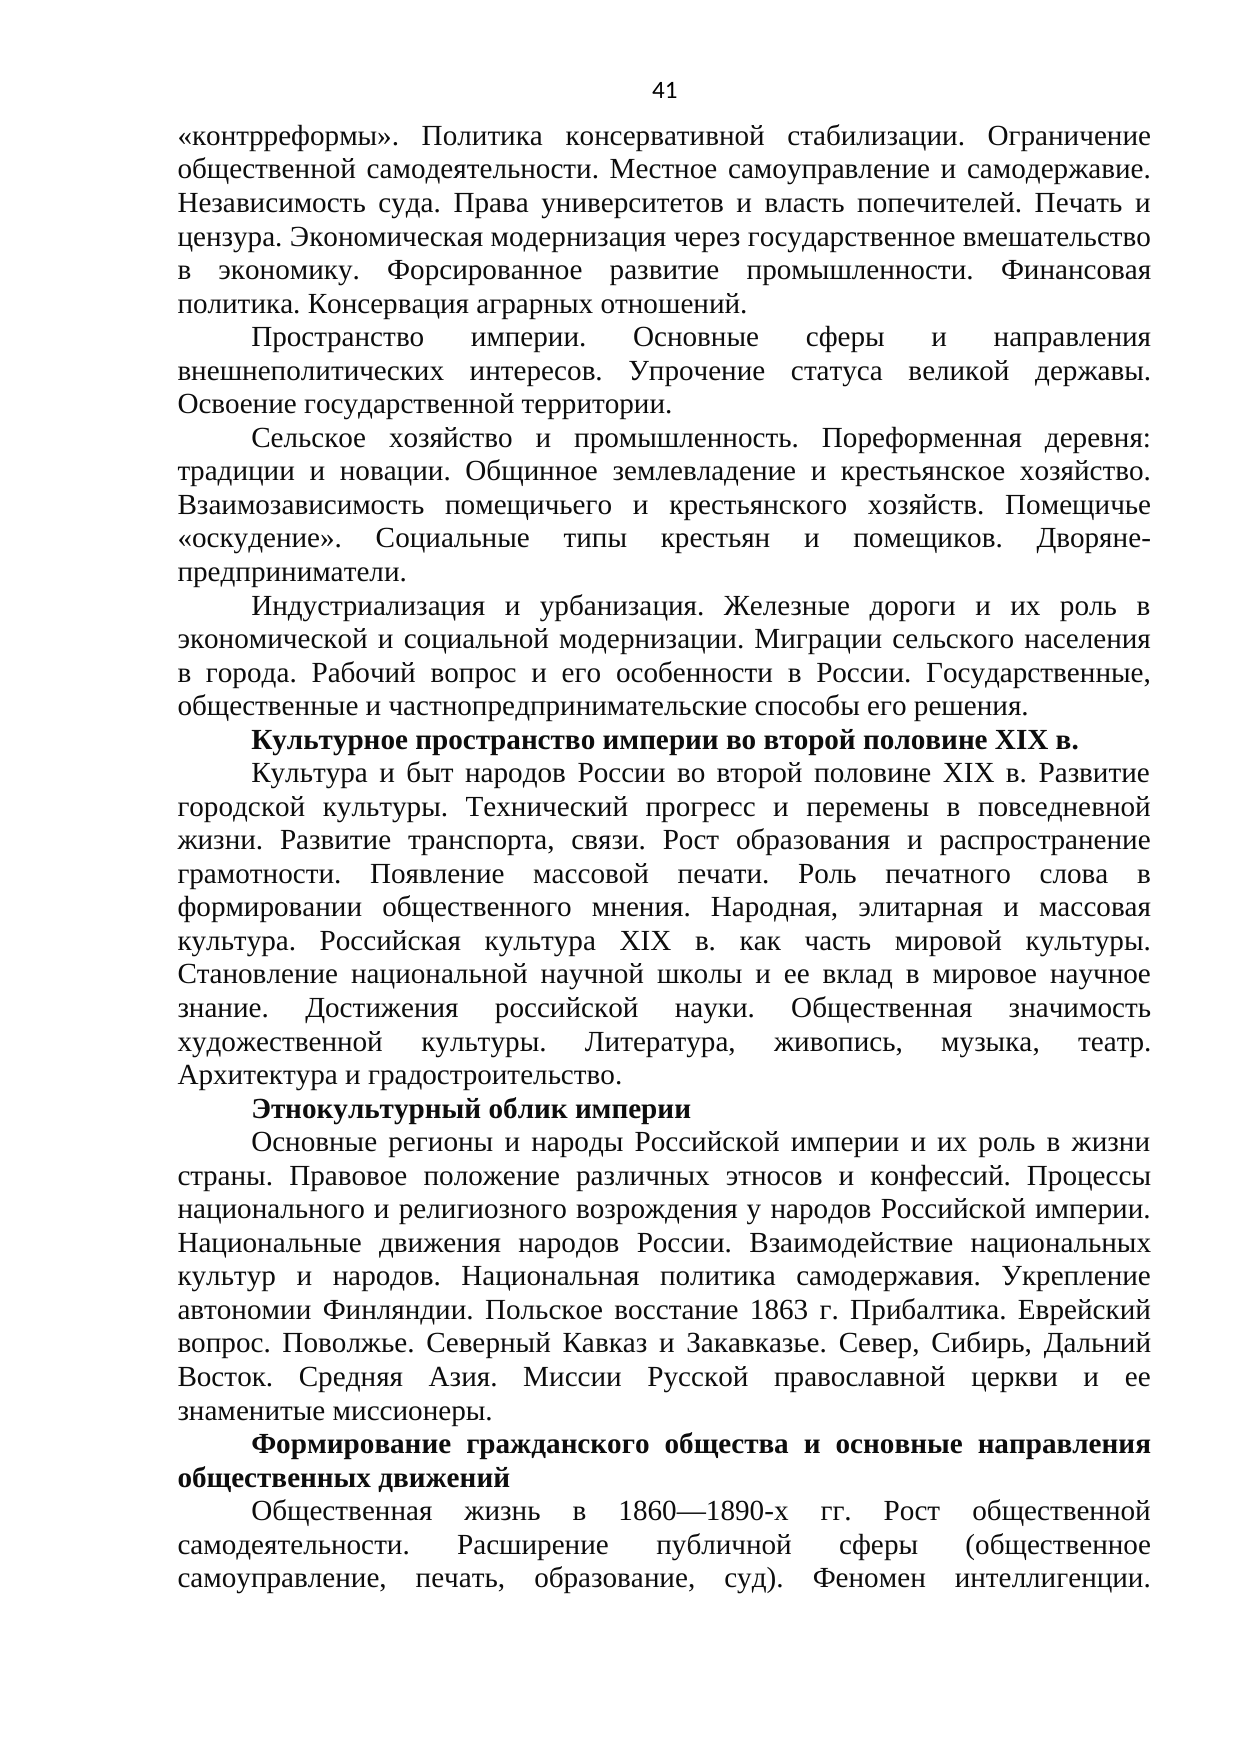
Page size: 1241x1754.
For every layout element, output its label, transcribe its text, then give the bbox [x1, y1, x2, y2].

text Пространство империи. Основные сферы и направления внешнеполитических интересов. Упрочение статуса великой державы. Освоение государственной территории. [177, 319, 1152, 420]
text Сельское хозяйство и промышленность. Пореформенная деревня: традиции и новации. Общинное землевладение и крестьянское хозяйство. Взаимозависимость помещичьего и крестьянского хозяйств. Помещичье «оскудение». Социальные типы крестьян и помещиков. Дворяне-предприниматели. [177, 420, 1152, 588]
text Индустриализация и урбанизация. Железные дороги и их роль в экономической и социальной модернизации. Миграции сельского населения в города. Рабочий вопрос и его особенности в России. Государственные, общественные и частнопредпринимательские способы его решения. [177, 588, 1152, 722]
text Культурное пространство империи во второй половине XIX в. [177, 722, 1152, 755]
text Формирование гражданского общества и основные направления общественных движений [177, 1426, 1152, 1493]
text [177, 1493, 1152, 1594]
text Основные регионы и народы Российской империи и их роль в жизни страны. Правовое положение различных этносов и конфессий. Процессы национального и религиозного возрождения у народов Российской империи. Национальные движения народов России. Взаимодействие национальных культур и народов. Национальная политика самодержавия. Укрепление автономии Финляндии. Польское восстание 1863 г. Прибалтика. Еврейский вопрос. Поволжье. Северный Кавказ и Закавказье. Север, Сибирь, Дальний Восток. Средняя Азия. Миссии Русской православной церкви и ее знаменитые миссионеры. [177, 1124, 1152, 1426]
text Культура и быт народов России во второй половине XIX в. Развитие городской культуры. Технический прогресс и перемены в повседневной жизни. Развитие транспорта, связи. Рост образования и распространение грамотности. Появление массовой печати. Роль печатного слова в формировании общественного мнения. Народная, элитарная и массовая культура. Российская культура XIX в. как часть мировой культуры. Становление национальной научной школы и ее вклад в мировое научное знание. Достижения российской науки. Общественная значимость художественной культуры. Литература, живопись, музыка, театр. Архитектура и градостроительство. [177, 755, 1152, 1091]
text Этнокультурный облик империи [177, 1091, 1152, 1124]
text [177, 118, 1152, 319]
